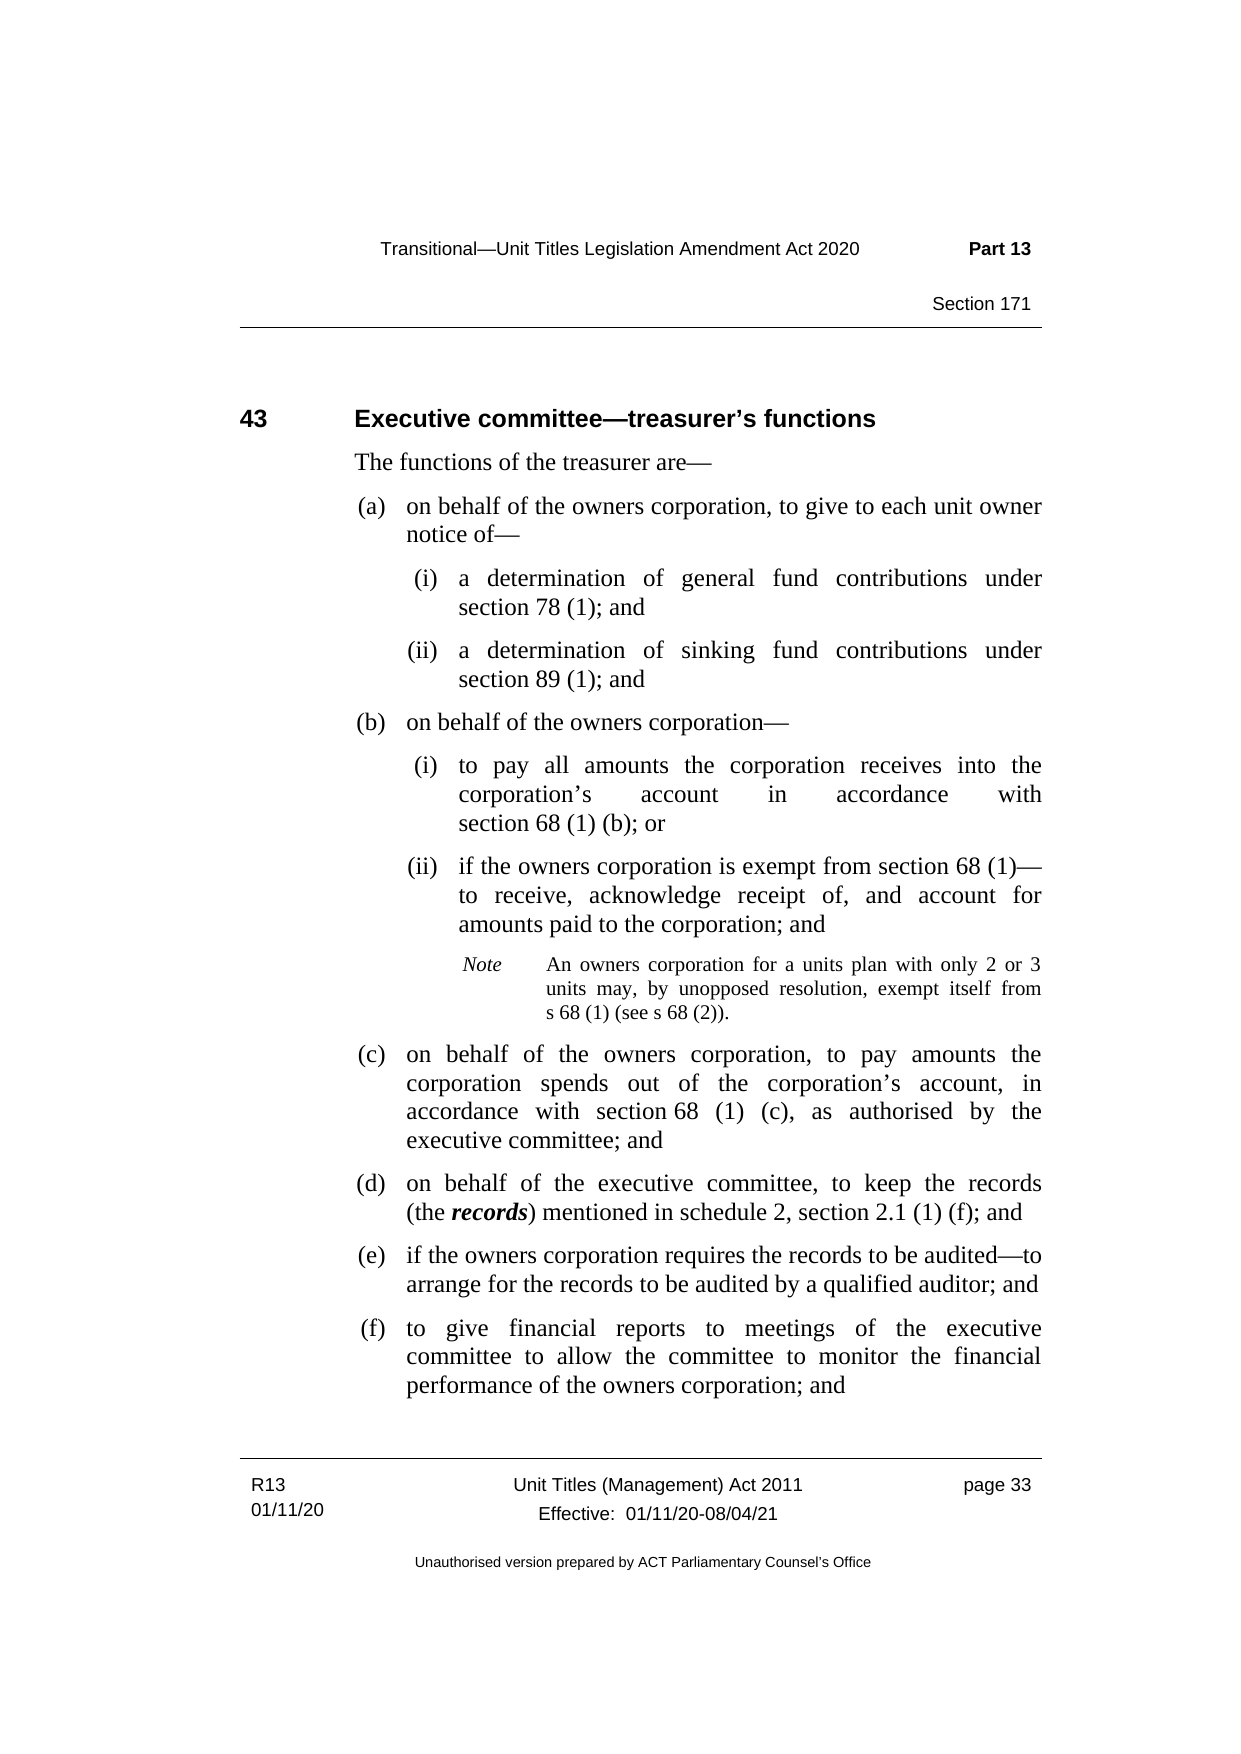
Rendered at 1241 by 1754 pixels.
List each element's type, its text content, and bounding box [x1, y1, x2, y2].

text Note An owners corporation for a units plan with only 2 or 3 units may, by unopposed resolution, exempt itself from s 68 (1) (see s 68 (2)). [462, 952, 1042, 1024]
text (a) on behalf of the owners corporation, to give to each unit owner notice of— [239, 491, 1042, 548]
text (d) on behalf of the executive committee, to keep the records (the records) mentioned in schedule 2, section 2.1 (1) (f); and [239, 1168, 1042, 1226]
text (b) on behalf of the owners corporation— [239, 707, 1042, 736]
text (ii) a determination of sinking fund contributions under section 89 (1); and [239, 635, 1042, 692]
text 43 Executive committee—treasurer’s functions [239, 404, 1042, 433]
text The functions of the treasurer are— [354, 447, 1042, 476]
text (e) if the owners corporation requires the records to be audited—to arrange for the records to be audited by a qualified auditor; and [239, 1241, 1042, 1298]
text (f) to give financial reports to meetings of the executive committee to allow the committee to monitor the financial performance of the owners corporation; and [239, 1313, 1042, 1399]
text (c) on behalf of the owners corporation, to pay amounts the corporation spends out of the corporation’s account, in accordance with section 68 (1) (c), as authorised by the executive committee; and [239, 1039, 1042, 1154]
text (ii) if the owners corporation is exempt from section 68 (1)—to receive, acknowledge receipt of, and account for amounts paid to the corporation; and [239, 851, 1042, 937]
text (i) to pay all amounts the corporation receives into the corporation’s account in accordance with section 68 (1) (b); or [239, 750, 1042, 837]
text (i) a determination of general fund contributions under section 78 (1); and [239, 563, 1042, 620]
